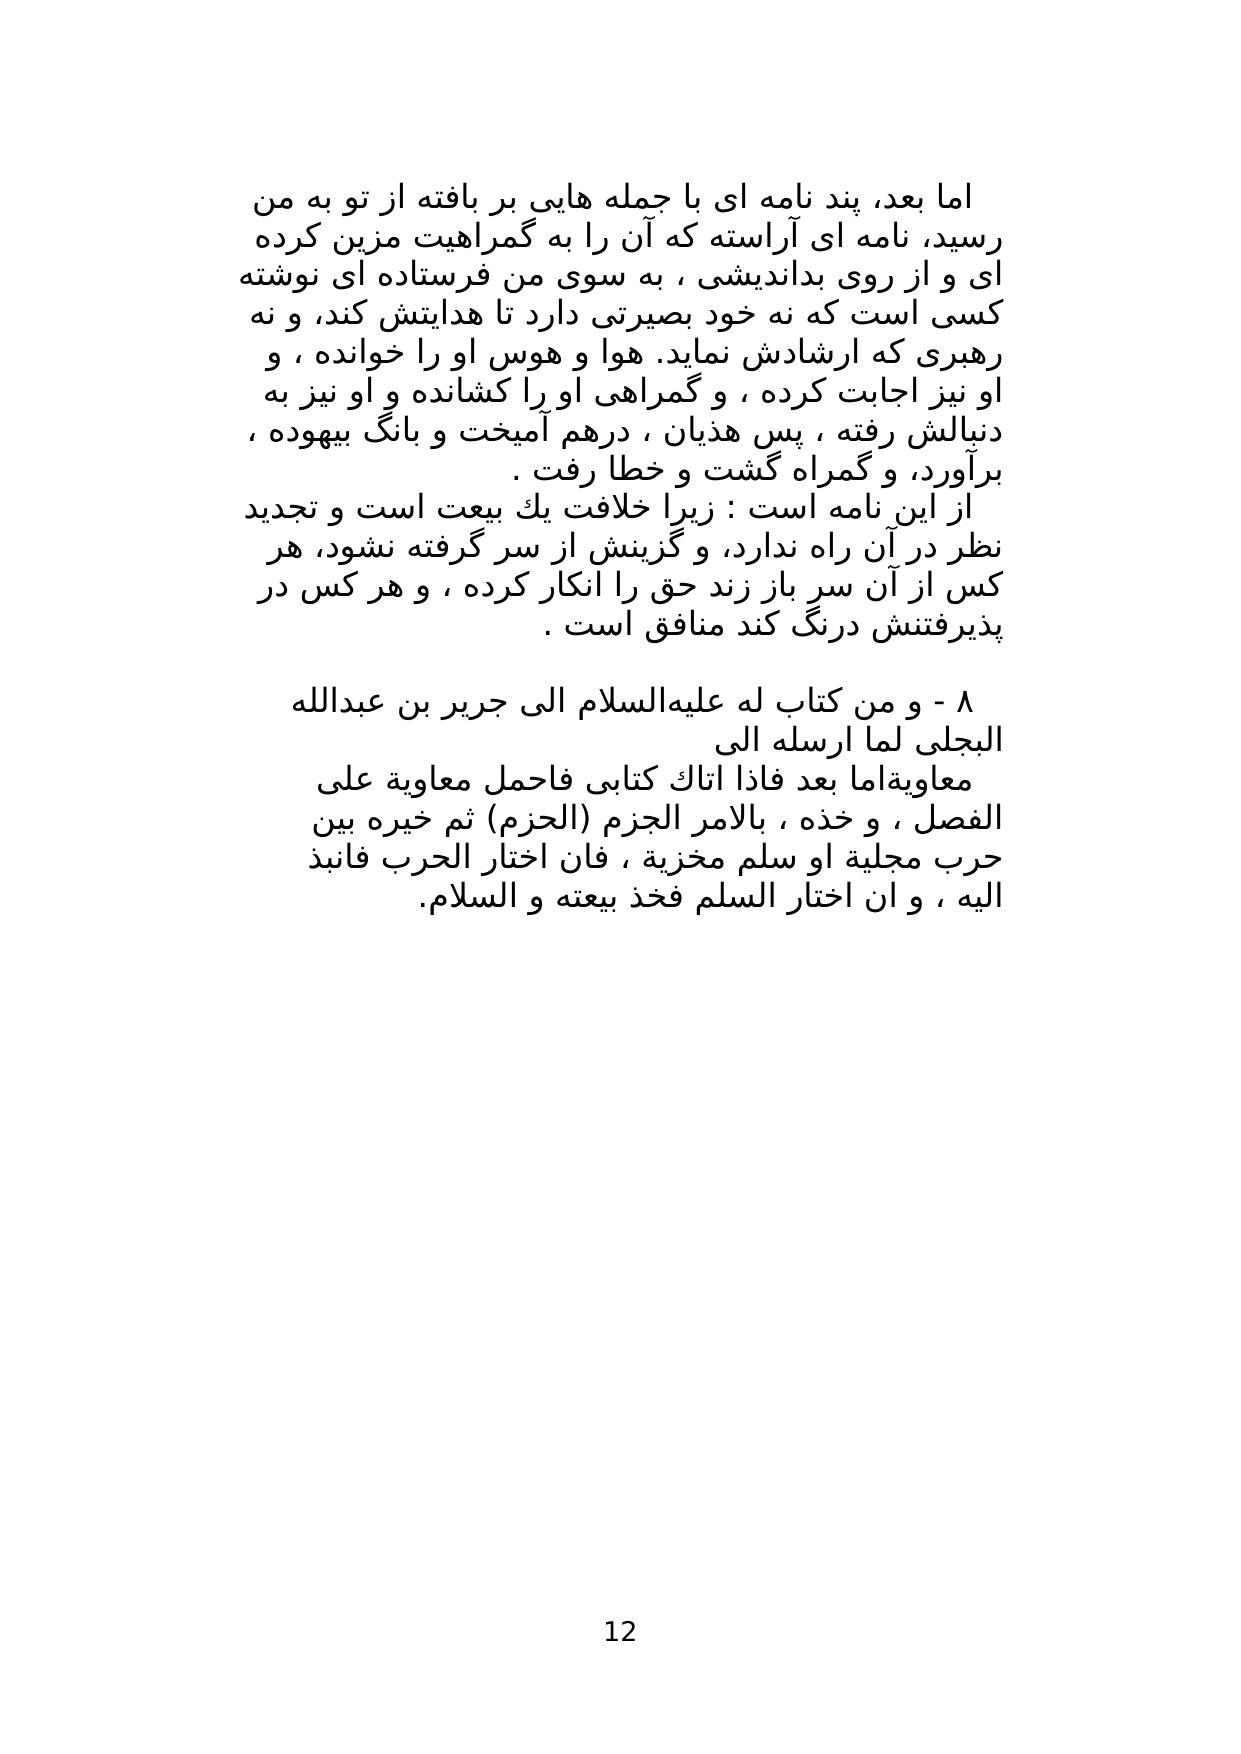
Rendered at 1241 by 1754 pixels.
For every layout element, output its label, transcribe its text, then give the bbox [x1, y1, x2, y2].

text از اين نامه است : زيرا خلافت يك بيعت است و تجديد نظر در آن راه ندارد، و گزينش از سر گرفته نشود، هر كس از آن سر باز زند حق را انكار كرده ، و هر كس در پذيرفتنش درنگ كند منافق است . [236, 488, 1004, 643]
text معاويةاما بعد فاذا اتاك كتابى فاحمل معاوية على الفصل ، و خذه ، بالامر الجزم (الحزم) ثم خيره بين حرب مجلية او سلم مخزية ، فان اختار الحرب فانبذ اليه ، و ان اختار السلم فخذ بيعته و السلام. [236, 759, 1004, 915]
text ٨ - و من كتاب له عليه‌السلام الى جرير بن عبدالله البجلى لما ارسله الى [236, 682, 1004, 759]
text اما بعد، پند نامه اى با جمله هايى بر بافته از تو به من رسيد، نامه اى آراسته كه آن را به گمراهيت مزين كرده اى و از روى بدانديشى ، به سوى من فرستاده اى نوشته كسى است كه نه خود بصيرتى دارد تا هدايتش كند، و نه رهبرى كه ارشادش نمايد. هوا و هوس او را خوانده ، و او نيز اجابت كرده ، و گمراهى او را كشانده و او نيز به دنبالش رفته ، پس هذيان ، درهم آميخت و بانگ بيهوده ، برآورد، و گمراه گشت و خطا رفت . [236, 177, 1004, 488]
